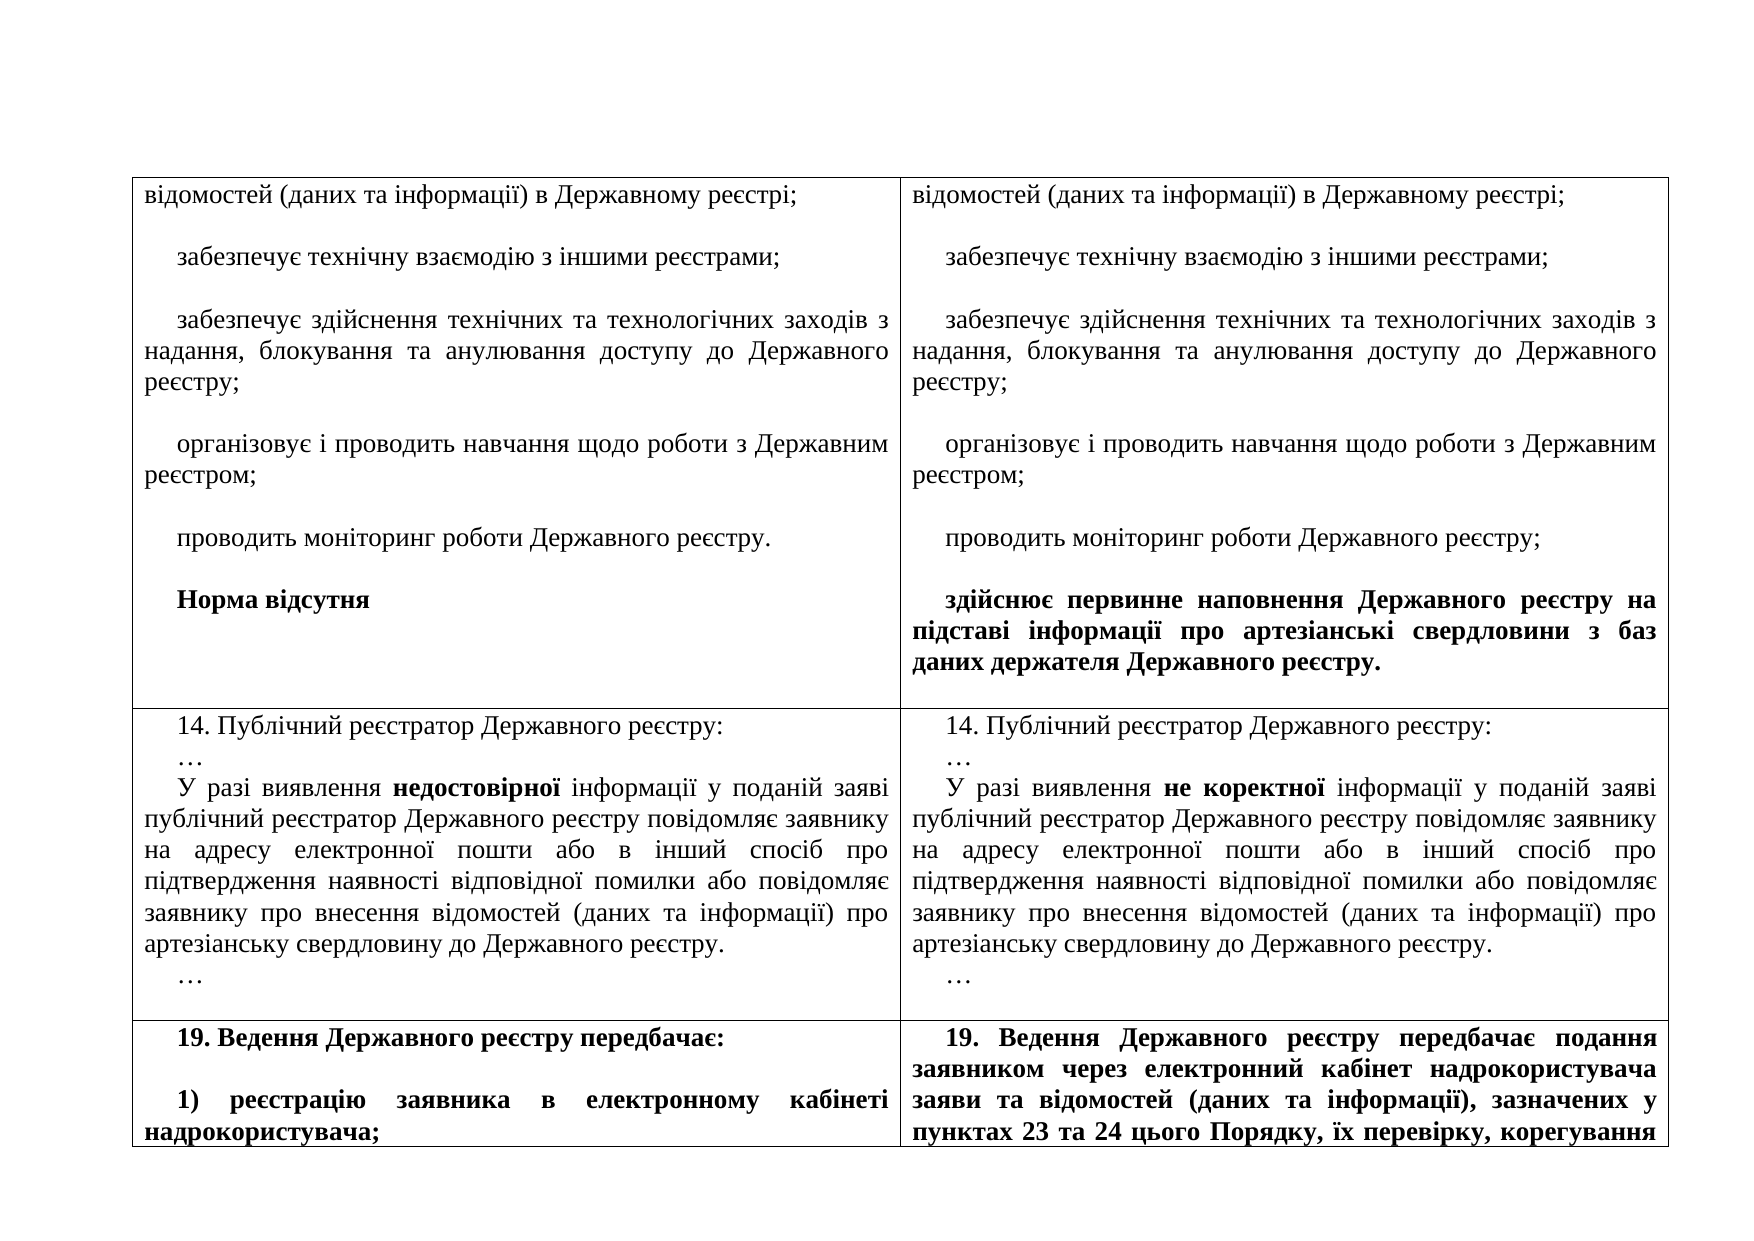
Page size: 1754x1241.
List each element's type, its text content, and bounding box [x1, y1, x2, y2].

table_cell 14. Публічний реєстратор Державного реєстру: … У разі виявлення недостовірної інформації у поданій заяві публічний реєстратор Державного реєстру повідомляє заявнику на адресу електронної пошти або в інший спосіб про підтвердження наявності відповідної помилки або повідомляє заявнику про внесення відомостей (даних та інформації) про артезіанську свердловину до Державного реєстру. … [133, 709, 900, 1020]
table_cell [133, 1021, 900, 1146]
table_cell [901, 1021, 1668, 1146]
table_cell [901, 178, 1668, 708]
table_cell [133, 178, 900, 708]
table_cell 14. Публічний реєстратор Державного реєстру: … У разі виявлення не коректної інформації у поданій заяві публічний реєстратор Державного реєстру повідомляє заявнику на адресу електронної пошти або в інший спосіб про підтвердження наявності відповідної помилки або повідомляє заявнику про внесення відомостей (даних та інформації) про артезіанську свердловину до Державного реєстру. … [901, 709, 1668, 1020]
